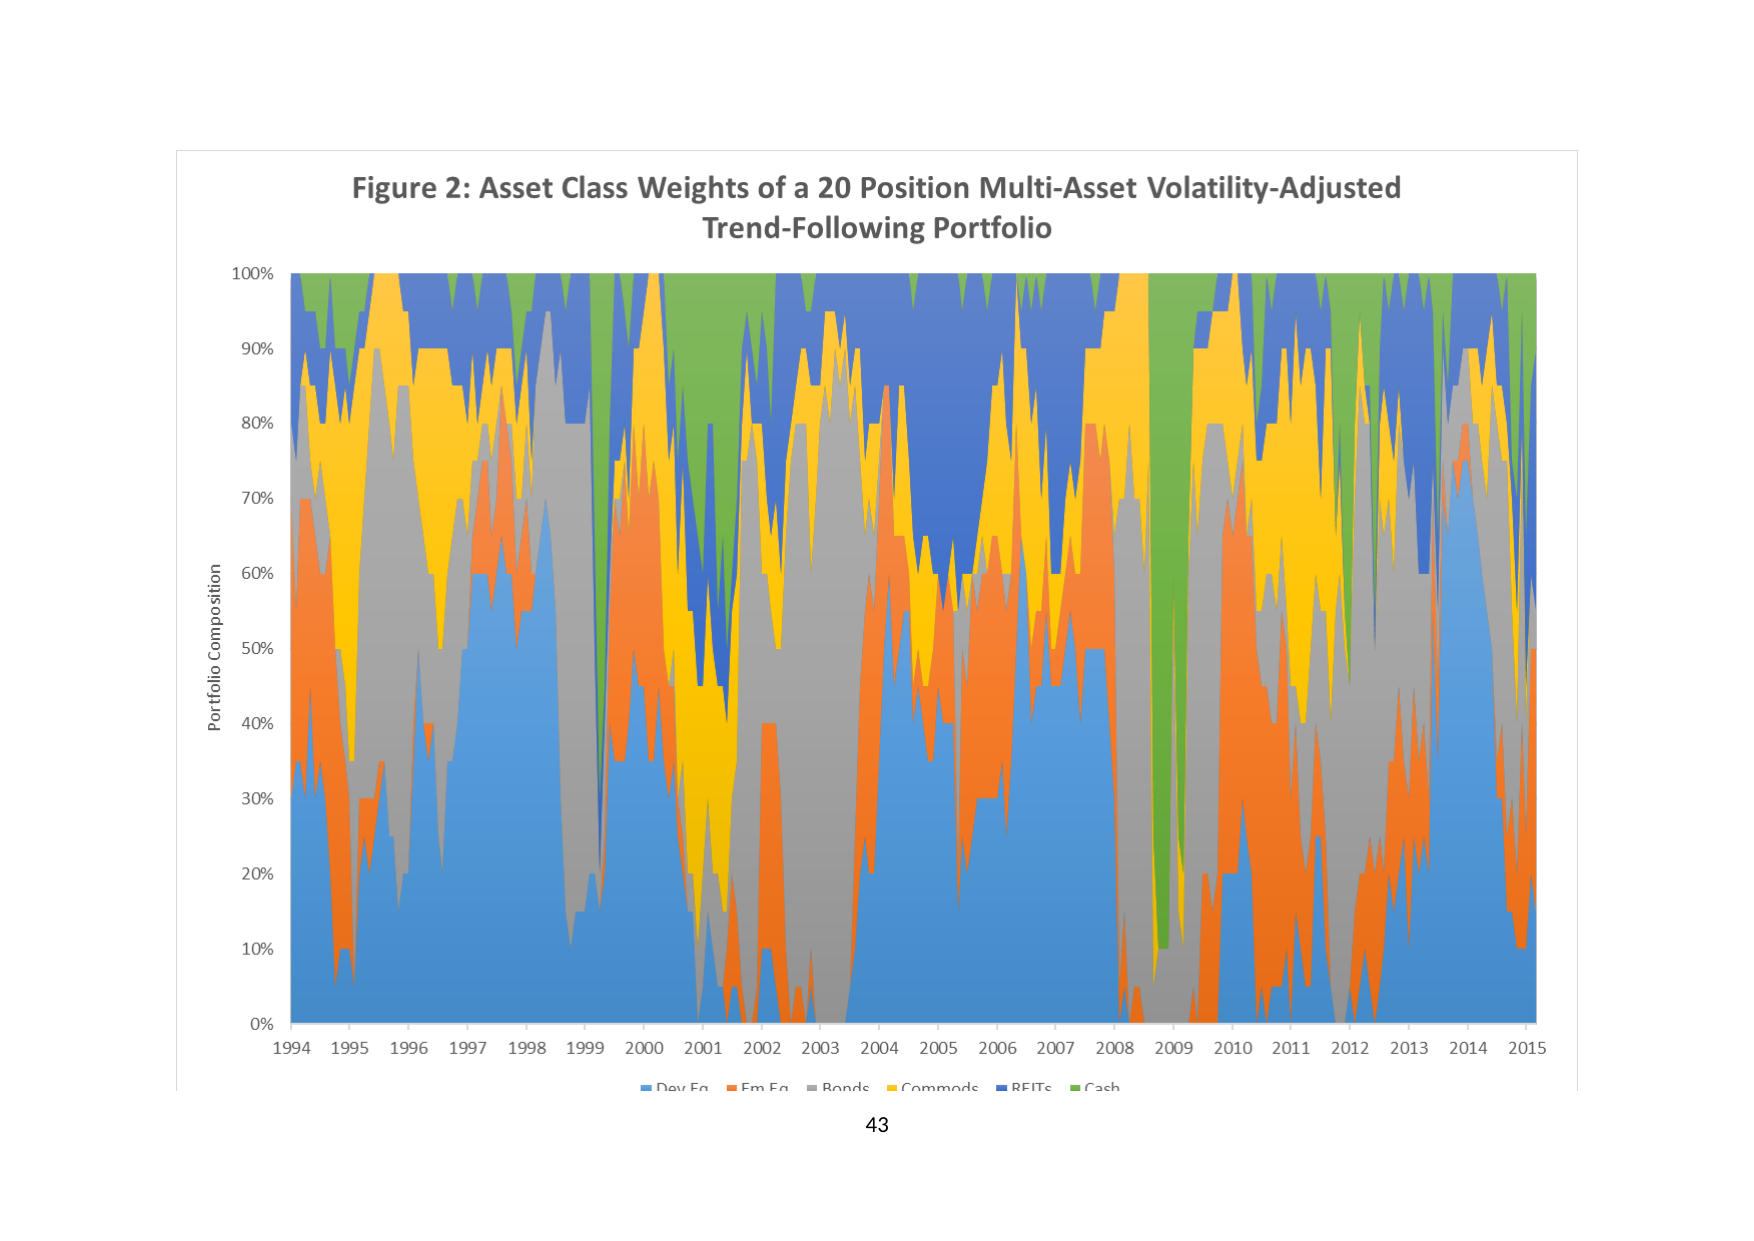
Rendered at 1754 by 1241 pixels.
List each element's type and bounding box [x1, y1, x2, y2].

picture [176, 150, 1578, 1091]
